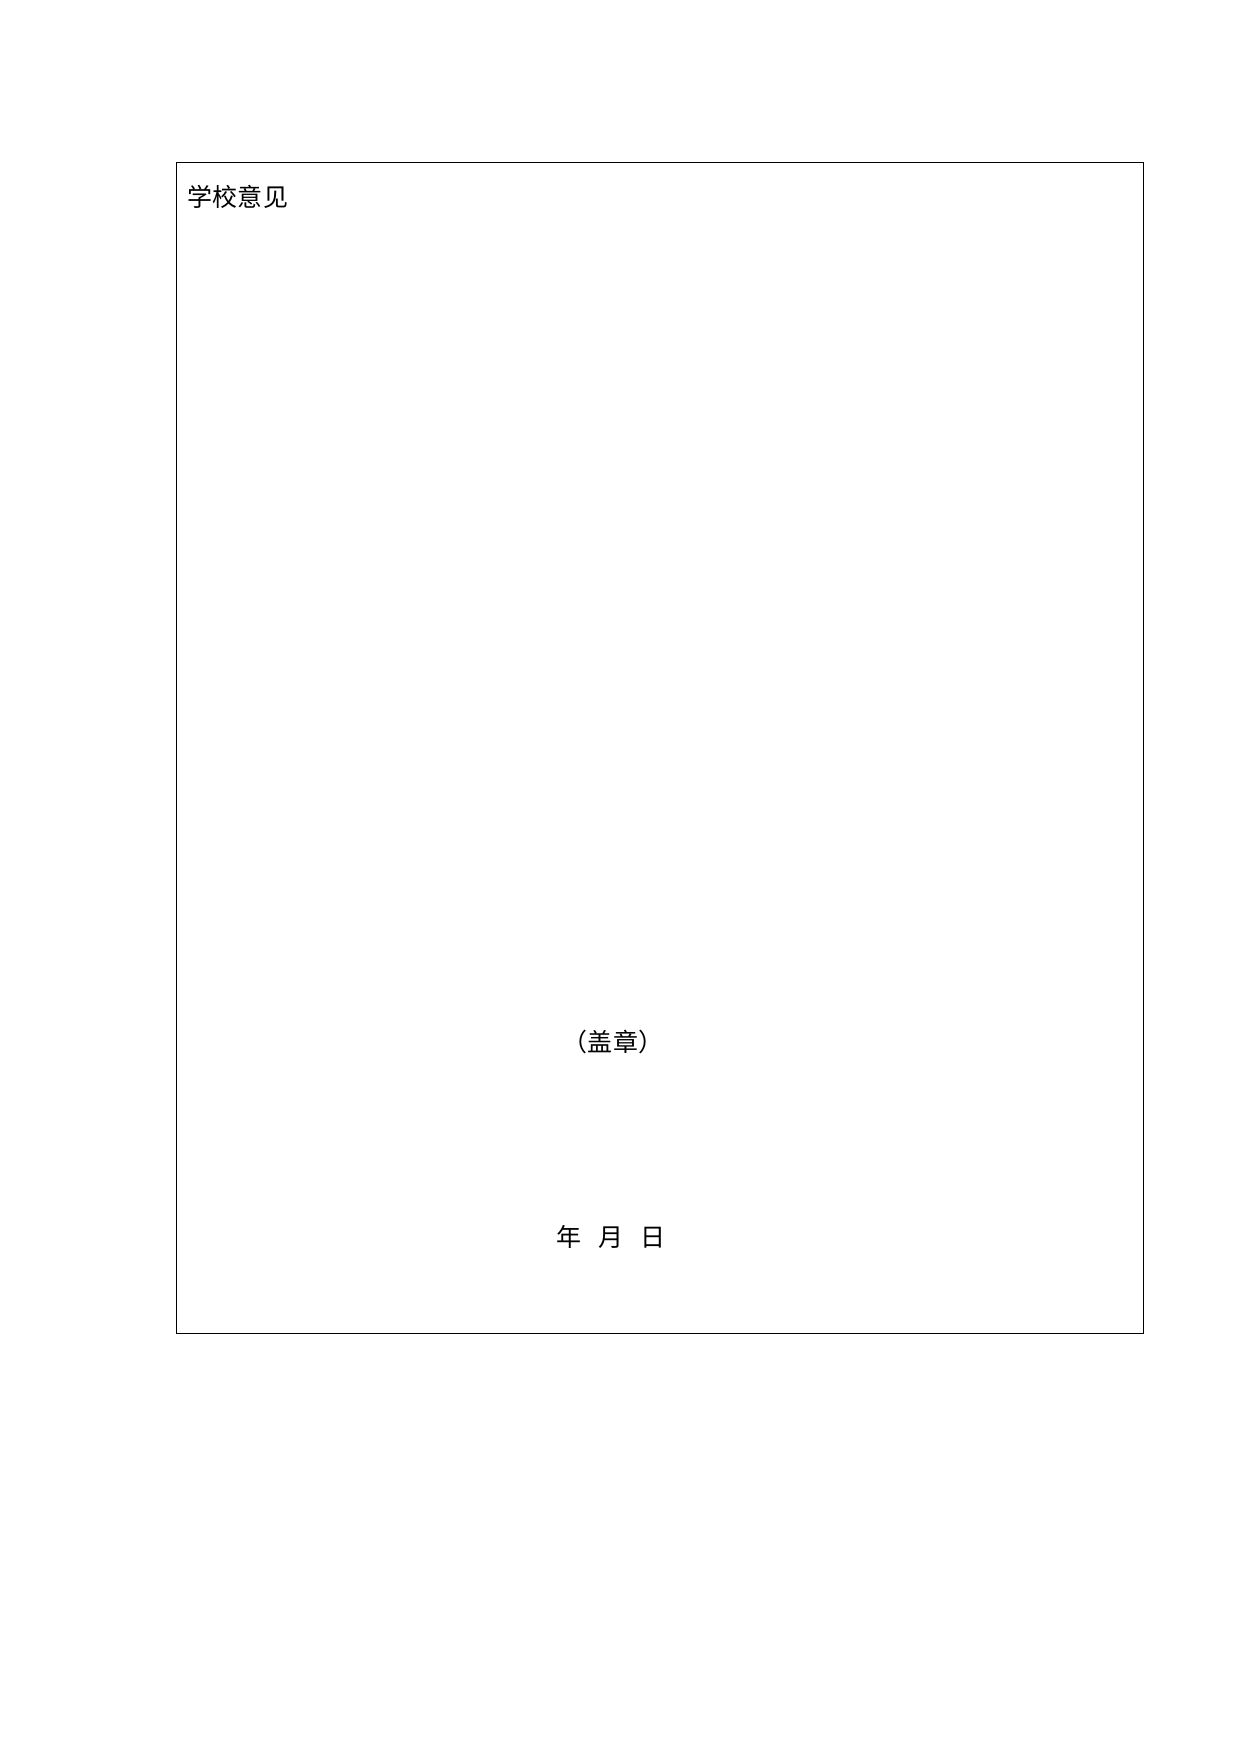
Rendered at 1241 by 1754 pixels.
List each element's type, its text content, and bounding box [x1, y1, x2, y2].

table_cell 学校意见 （盖章） 年 月 日 [177, 163, 1143, 1333]
